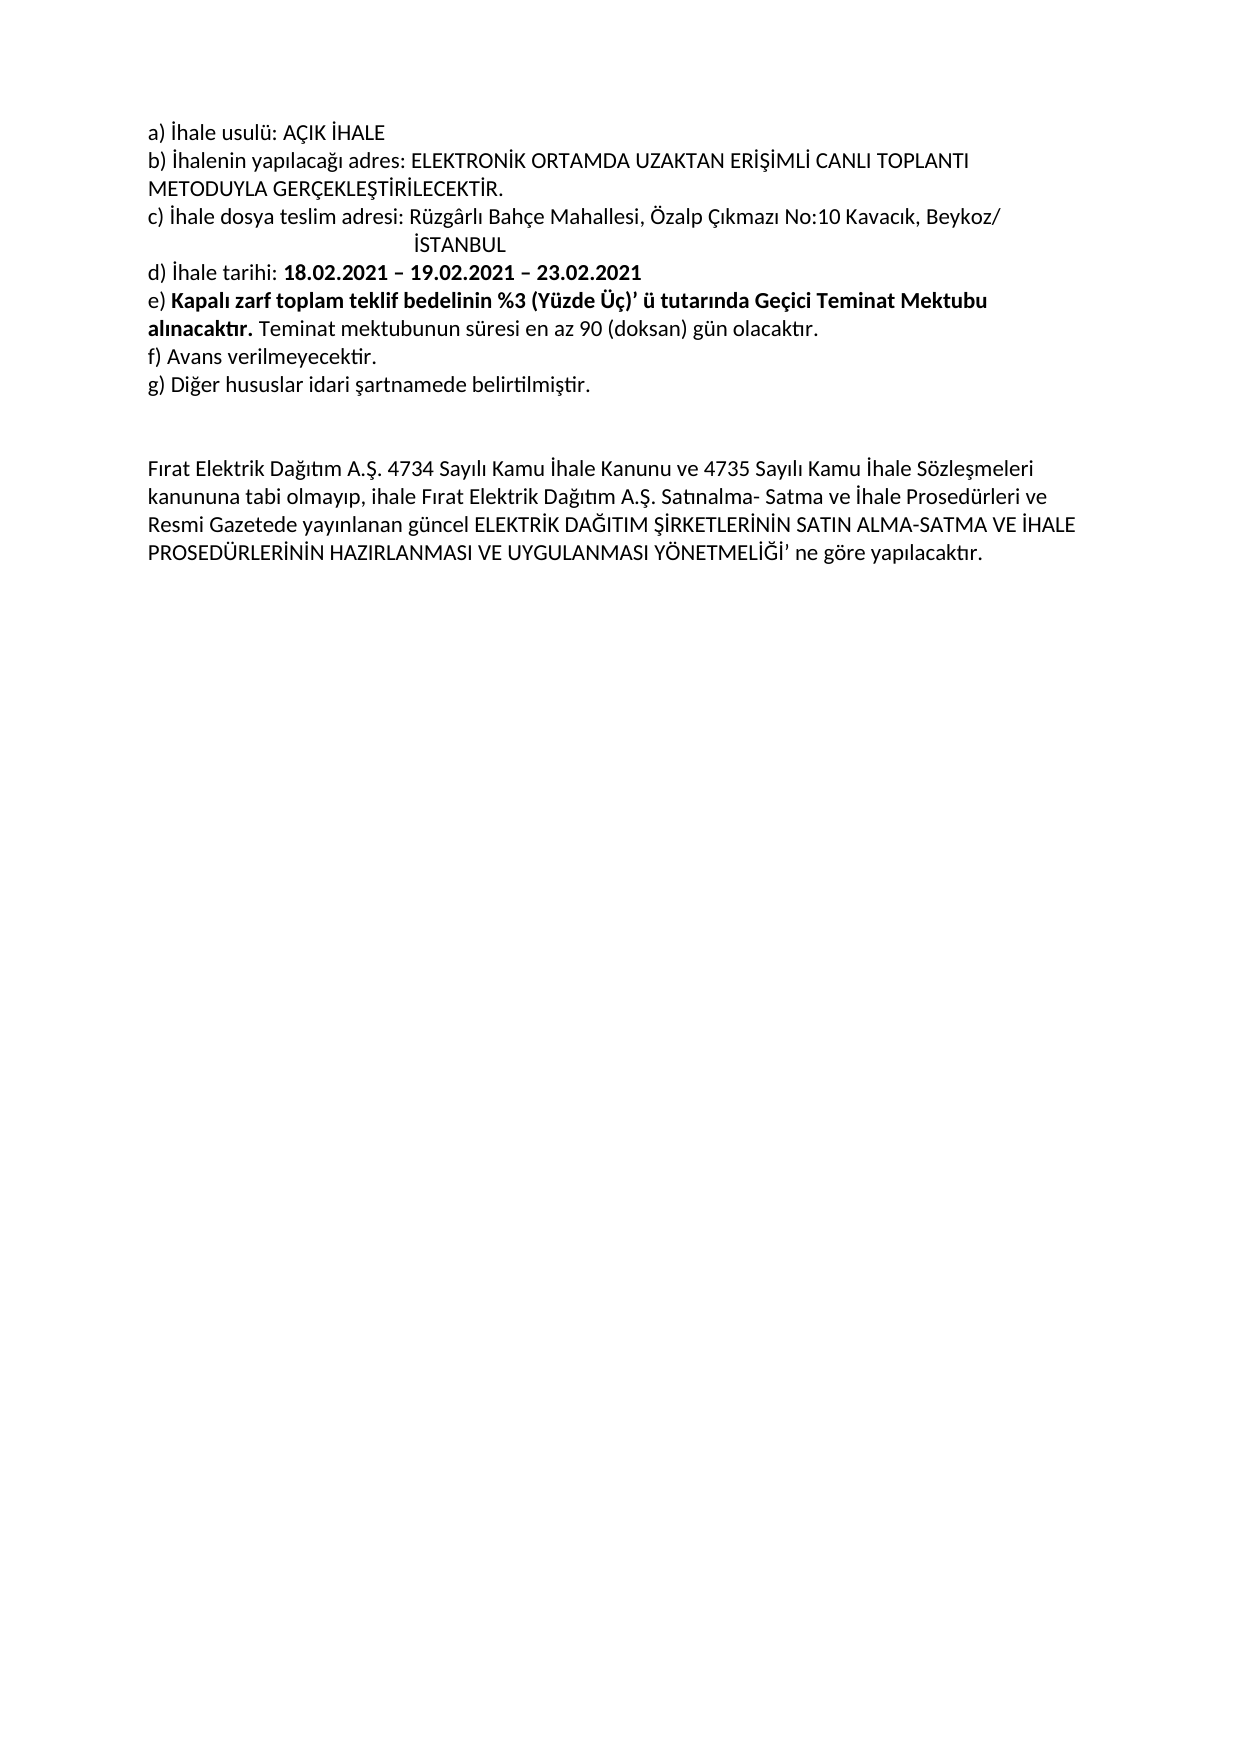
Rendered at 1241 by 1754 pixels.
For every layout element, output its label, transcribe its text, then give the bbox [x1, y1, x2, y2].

text a) İhale usulü: AÇIK İHALE [148, 118, 1092, 146]
text d) İhale tarihi: 18.02.2021 – 19.02.2021 – 23.02.2021 [148, 258, 1092, 286]
text e) Kapalı zarf toplam teklif bedelinin %3 (Yüzde Üç)’ ü tutarında Geçici Teminat Mektubu alınacaktır. Teminat mektubunun süresi en az 90 (doksan) gün olacaktır. [148, 286, 1092, 342]
text c) İhale dosya teslim adresi: Rüzgârlı Bahçe Mahallesi, Özalp Çıkmazı No:10 Kavacık, Beykoz/ İSTANBUL [148, 202, 1092, 258]
text g) Diğer hususlar idari şartnamede belirtilmiştir. [148, 370, 1092, 398]
text b) İhalenin yapılacağı adres: ELEKTRONİK ORTAMDA UZAKTAN ERİŞİMLİ CANLI TOPLANTI METODUYLA GERÇEKLEŞTİRİLECEKTİR. [148, 146, 1092, 202]
text Fırat Elektrik Dağıtım A.Ş. 4734 Sayılı Kamu İhale Kanunu ve 4735 Sayılı Kamu İhale Sözleşmeleri kanununa tabi olmayıp, ihale Fırat Elektrik Dağıtım A.Ş. Satınalma- Satma ve İhale Prosedürleri ve Resmi Gazetede yayınlanan güncel ELEKTRİK DAĞITIM ŞİRKETLERİNİN SATIN ALMA-SATMA VE İHALE PROSEDÜRLERİNİN HAZIRLANMASI VE UYGULANMASI YÖNETMELİĞİ’ ne göre yapılacaktır. [148, 454, 1092, 566]
text f) Avans verilmeyecektir. [148, 342, 1092, 370]
